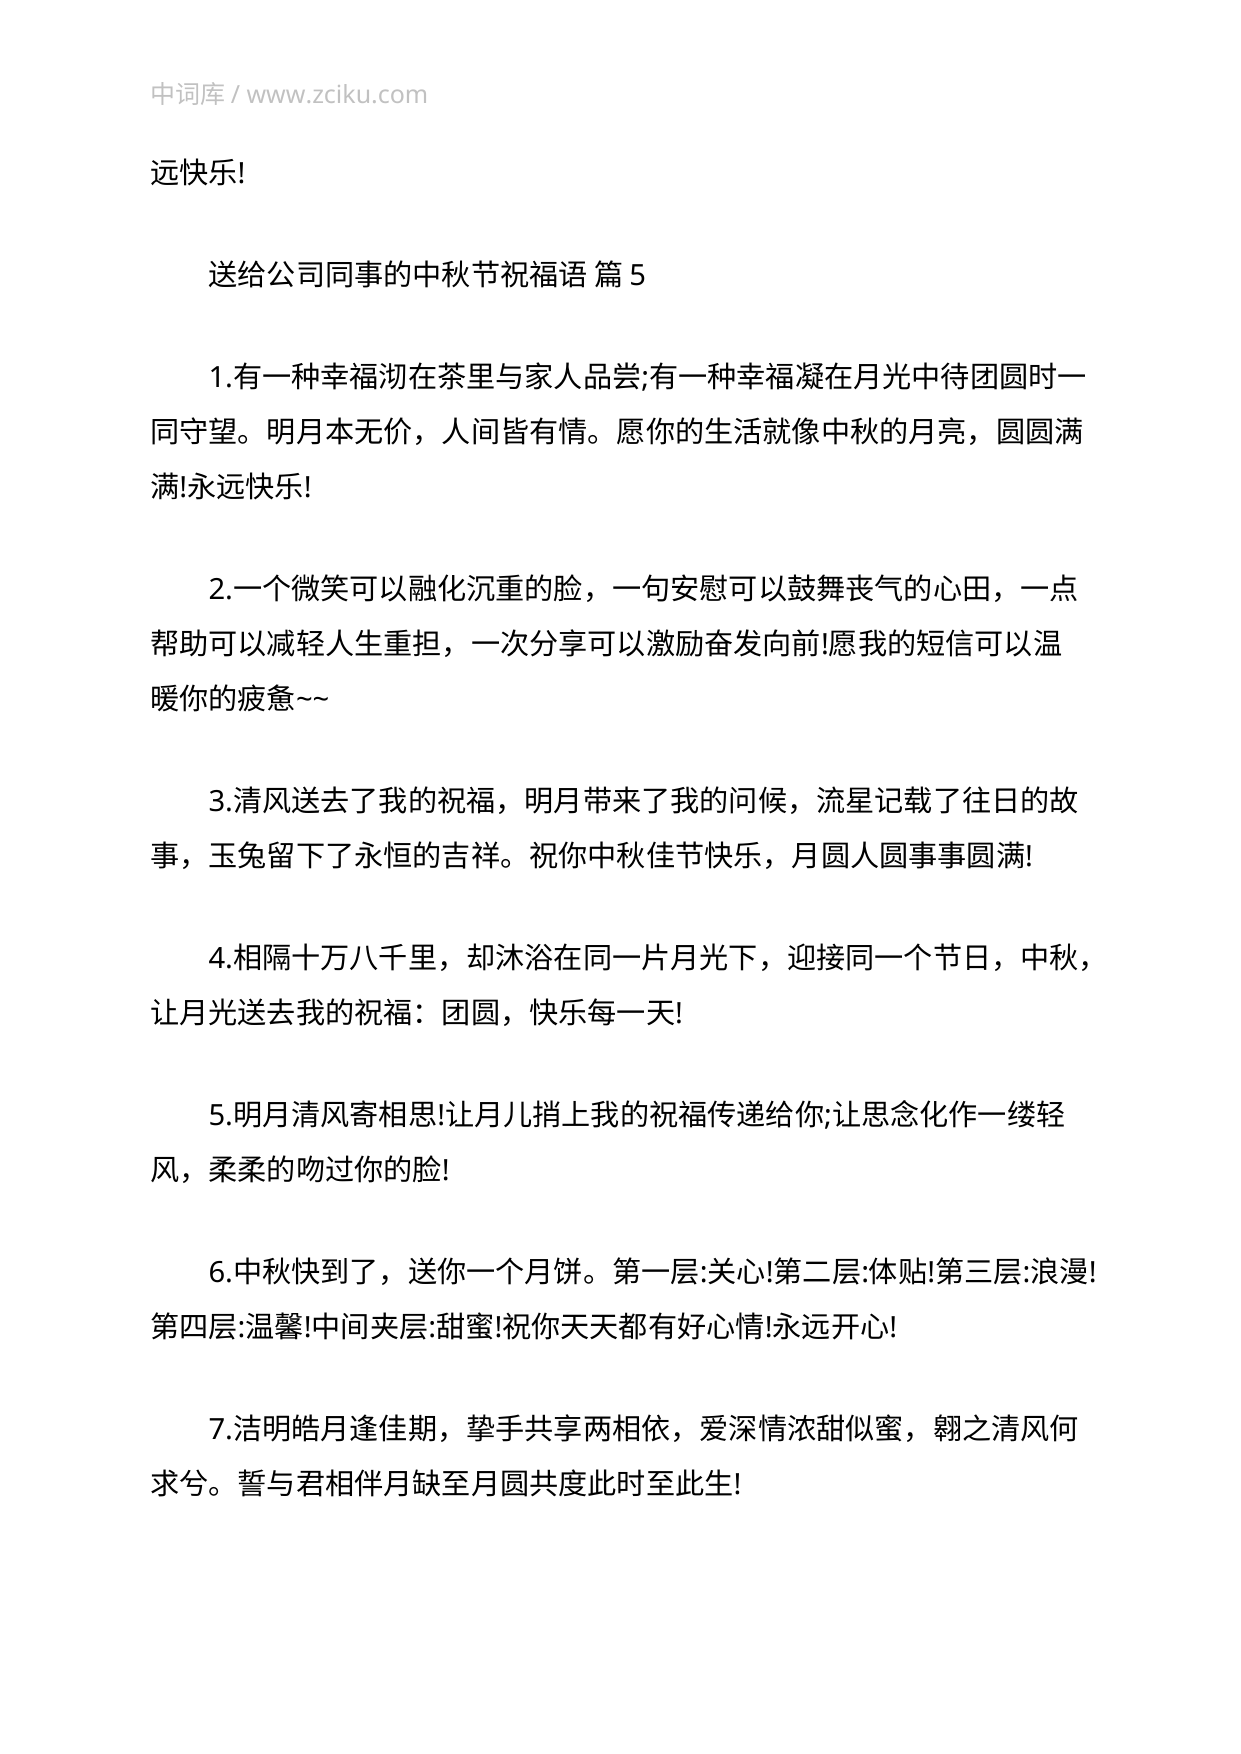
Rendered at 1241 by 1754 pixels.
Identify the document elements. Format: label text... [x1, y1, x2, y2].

text 送给公司同事的中秋节祝福语 篇5 [150, 252, 1090, 294]
text 1.有一种幸福沏在茶里与家人品尝;有一种幸福凝在月光中待团圆时一同守望。明月本无价，人间皆有情。愿你的生活就像中秋的月亮，圆圆满满!永远快乐! [150, 354, 1090, 506]
text 3.清风送去了我的祝福，明月带来了我的问候，流星记载了往日的故事，玉兔留下了永恒的吉祥。祝你中秋佳节快乐，月圆人圆事事圆满! [150, 778, 1090, 875]
text 5.明月清风寄相思!让月儿捎上我的祝福传递给你;让思念化作一缕轻风，柔柔的吻过你的脸! [150, 1092, 1090, 1189]
text 6.中秋快到了，送你一个月饼。第一层:关心!第二层:体贴!第三层:浪漫!第四层:温馨!中间夹层:甜蜜!祝你天天都有好心情!永远开心! [150, 1249, 1090, 1346]
text 7.洁明皓月逢佳期，挚手共享两相依，爱深情浓甜似蜜，翱之清风何求兮。誓与君相伴月缺至月圆共度此时至此生! [150, 1406, 1090, 1503]
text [150, 150, 1090, 192]
text 2.一个微笑可以融化沉重的脸，一句安慰可以鼓舞丧气的心田，一点帮助可以减轻人生重担，一次分享可以激励奋发向前!愿我的短信可以温暖你的疲惫~~ [150, 566, 1090, 718]
text 4.相隔十万八千里，却沐浴在同一片月光下，迎接同一个节日，中秋，让月光送去我的祝福：团圆，快乐每一天! [150, 935, 1090, 1032]
